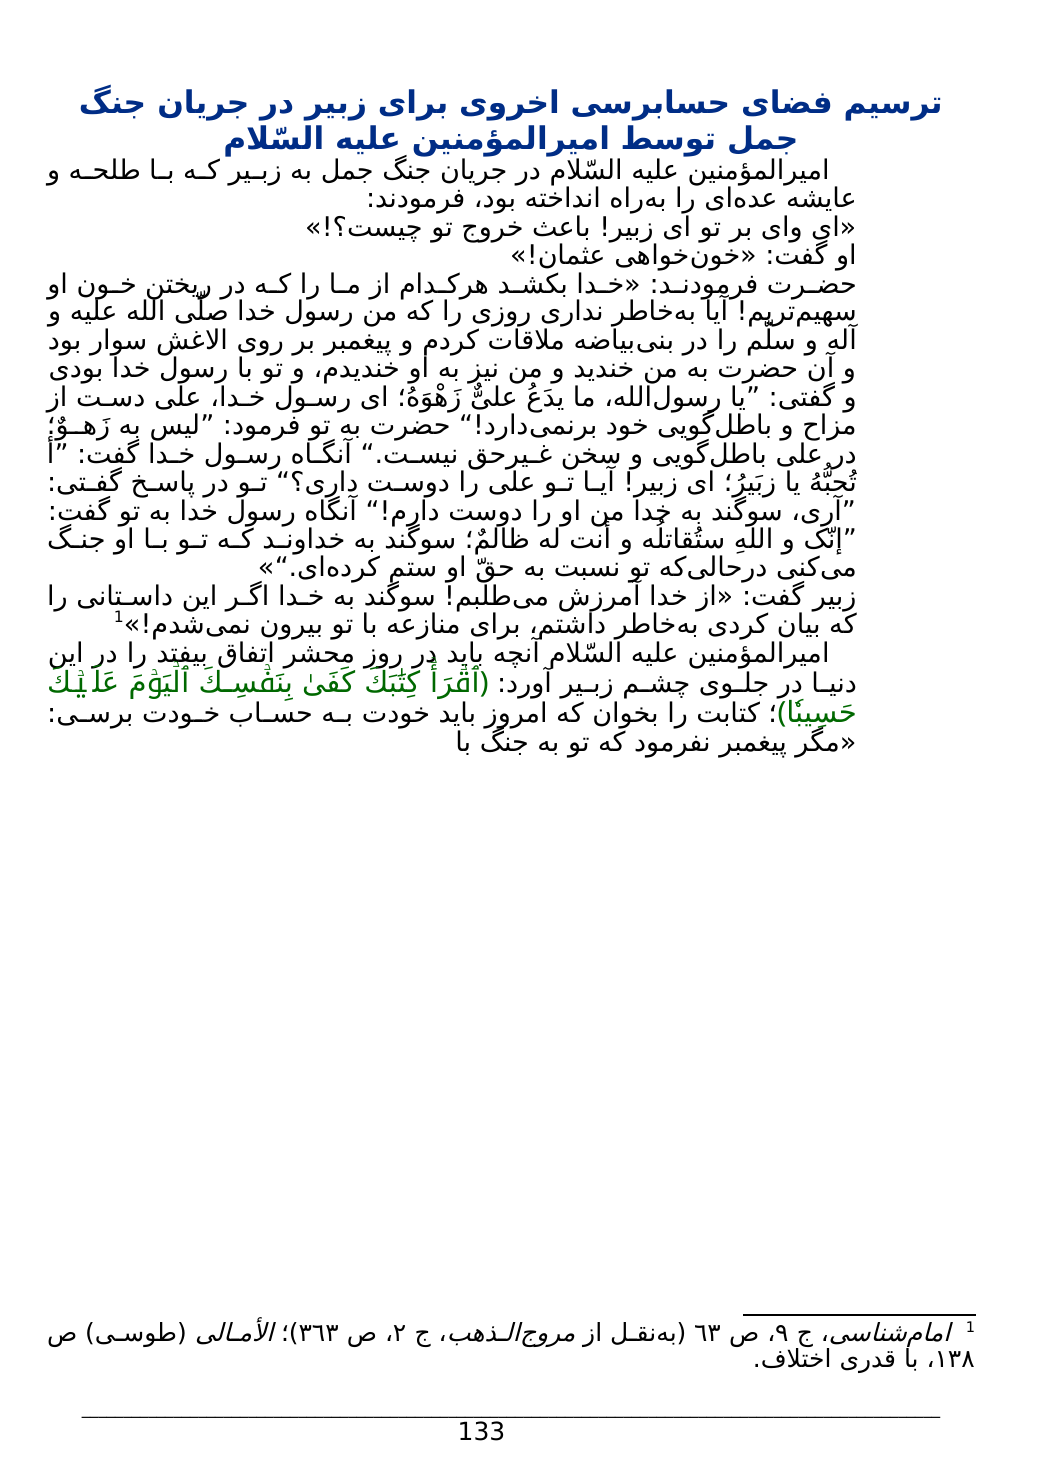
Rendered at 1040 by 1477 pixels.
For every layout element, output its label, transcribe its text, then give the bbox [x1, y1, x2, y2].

text «ای وای بر تو ای زبیر! باعث خروج تو چیست؟!» [47, 214, 857, 242]
text او گفت: «خون‌خواهی عثمان!» [47, 242, 857, 271]
text حضرت فرمودند: «خدا بکشد هرکدام از ما را که در ریختن خون او سهیم‌تریم! آیا به‌خاطر نداری روزی را که من رسول خدا صلّی الله علیه و آله و سلّم را در بنی‌بیاضه ملاقات کردم و پیغمبر بر روی الاغش سوار بود و آن حضرت به من خندید و من نیز به او خندیدم، و تو با رسول خدا بودی و گفتی: ”یا رسول‌الله، ما یدَعُ علیٌّ زَهْوَهُ؛ ای رسول خدا، علی دست از مزاح و باطل‌گویی خود برنمی‌دارد!“ حضرت به تو فرمود: ”لیس به زَهوٌ؛ در علی باطل‌گویی و سخن غیرحق نیست.“ آنگاه رسول خدا گفت: ”أ تُحبُّهُ یا زبَیرُ؛ ای زبیر! آیا تو علی را دوست داری؟“ تو در پاسخ گفتی: ”آری، سوگند به خدا من او را دوست دارم!“ آنگاه رسول خدا به تو گفت: ”إنّک و اللهِ ستُقاتلُه و أنت له ظالمٌ؛ سوگند به خداوند که تو با او جنگ می‌کنی درحالی‌که تو نسبت به حقّ او ستم کرده‌‌ای.“» [47, 271, 857, 583]
text زبیر گفت: «از خدا آمرزش می‌طلبم! سوگند به خدا اگر این داستانی را که بیان کردی به‌خاطر داشتم، برای منازعه با تو بیرون نمی‌شدم!» [47, 583, 857, 640]
text امیرالمؤمنین علیه السّلام آنچه باید در روز محشر اتفاق بیفتد را در این دنیا در جلوی چشم زبیر آورد: ﴿ٱقۡرَأۡ كِتَٰبَكَ كَفَىٰ بِنَفۡسِكَ ٱلۡيَوۡمَ عَلَيۡكَ حَسِيبٗا﴾؛ کتابت را بخوان که امروز باید خودت به حساب خودت برسی: «مگر پیغمبر نفرمود که تو به جنگ با [47, 640, 857, 758]
text امیرالمؤمنین علیه السّلام در جریان جنگ جمل به زبیر که با طلحه و عایشه عده‌ای را به‌راه انداخته بود، فرمودند: [47, 157, 857, 214]
subtitle ترسیم فضای حسابرسی اخروی برای زبیر در جریان جنگ جمل توسط امیرالمؤمنین علیه السّلام [47, 84, 975, 157]
